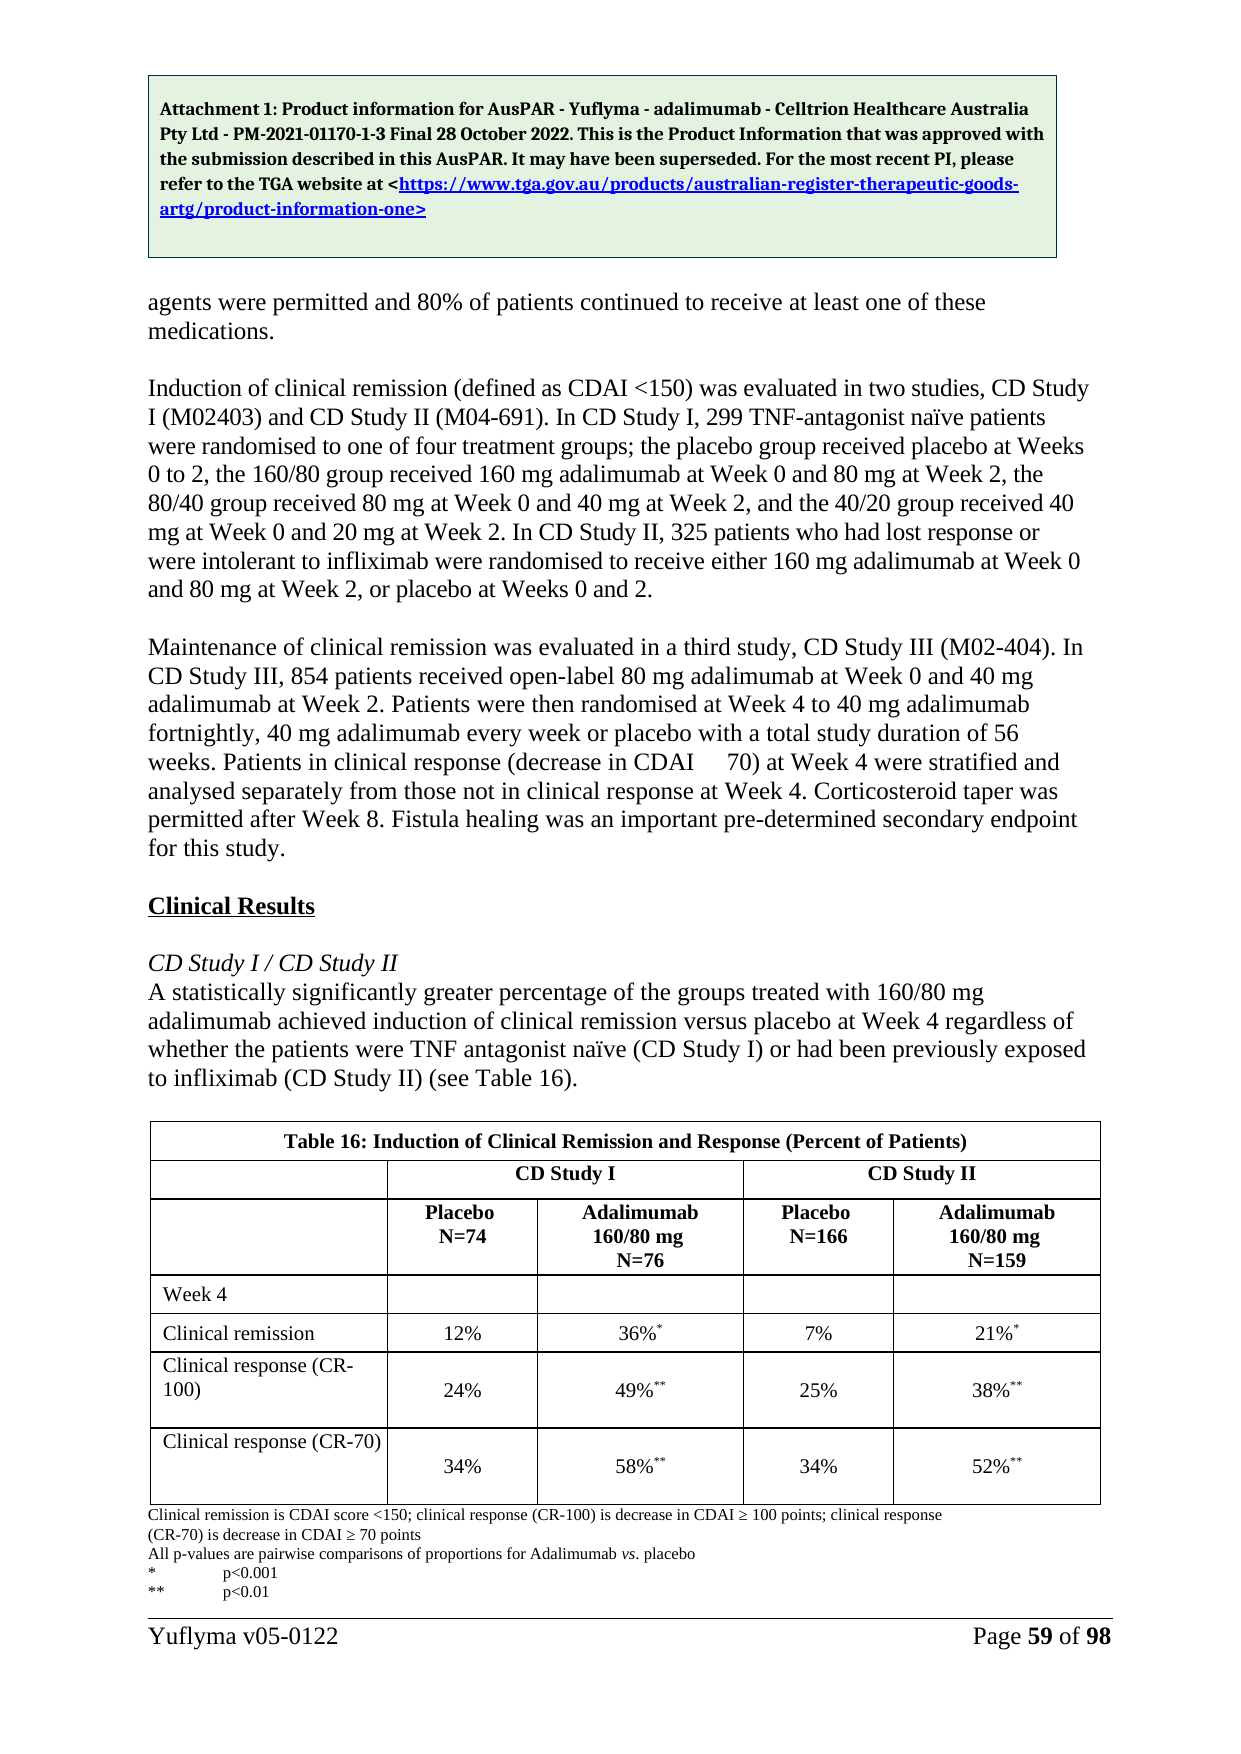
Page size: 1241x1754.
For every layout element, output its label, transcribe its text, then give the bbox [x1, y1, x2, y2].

table_cell 52%** [894, 1429, 1100, 1504]
table_cell Placebo N=74 [388, 1200, 537, 1274]
text Induction of clinical remission (defined as CDAI <150) was evaluated in two studies, CD Study I (M02403) and CD Study II (M04-691). In CD Study I, 299 TNF-antagonist naïve patients were randomised to one of four treatment groups; the placebo group received placebo at Weeks 0 to 2, the 160/80 group received 160 mg adalimumab at Week 0 and 80 mg at Week 2, the 80/40 group received 80 mg at Week 0 and 40 mg at Week 2, and the 40/20 group received 40 mg at Week 0 and 20 mg at Week 2. In CD Study II, 325 patients who had lost response or were intolerant to infliximab were randomised to receive either 160 mg adalimumab at Week 0 and 80 mg at Week 2, or placebo at Weeks 0 and 2. [148, 373, 1092, 603]
table_cell [744, 1276, 893, 1313]
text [148, 287, 1092, 344]
text CD Study I / CD Study II [148, 948, 1092, 977]
table_cell 21%* [894, 1314, 1100, 1351]
table_cell [151, 1161, 387, 1198]
table_cell 7% [744, 1314, 893, 1351]
text Clinical remission is CDAI score <150; clinical response (CR-100) is decrease in CDAI ≥ 100 points; clinical response [148, 1505, 1092, 1524]
table_cell Adalimumab 160/80 mg N=76 [538, 1200, 743, 1274]
table_cell 12% [388, 1314, 537, 1351]
table_cell CD Study II [744, 1161, 1100, 1198]
text (CR-70) is decrease in CDAI ≥ 70 points [148, 1524, 1092, 1543]
table_cell 34% [744, 1429, 893, 1504]
table_cell Week 4 [151, 1276, 387, 1313]
table_cell Placebo N=166 [744, 1200, 893, 1274]
table_cell CD Study I [388, 1161, 743, 1198]
table_cell [388, 1276, 537, 1313]
text * p<0.001 [148, 1563, 1092, 1582]
table_cell 49%** [538, 1353, 743, 1427]
table_header Table 16: Induction of Clinical Remission and Response (Percent of Patients) [151, 1122, 1100, 1160]
table_cell Clinical response (CR-100) [151, 1353, 387, 1427]
table_cell [894, 1276, 1100, 1313]
table_cell [538, 1276, 743, 1313]
table_cell 38%** [894, 1353, 1100, 1427]
text Maintenance of clinical remission was evaluated in a third study, CD Study III (M02-404). In CD Study III, 854 patients received open-label 80 mg adalimumab at Week 0 and 40 mg adalimumab at Week 2. Patients were then randomised at Week 4 to 40 mg adalimumab fortnightly, 40 mg adalimumab every week or placebo with a total study duration of 56 weeks. Patients in clinical response (decrease in CDAI  70) at Week 4 were stratified and analysed separately from those not in clinical response at Week 4. Corticosteroid taper was permitted after Week 8. Fistula healing was an important pre-determined secondary endpoint for this study. [148, 632, 1092, 862]
text All p-values are pairwise comparisons of proportions for Adalimumab vs. placebo [148, 1543, 1092, 1563]
table_cell 34% [388, 1429, 537, 1504]
table_cell 25% [744, 1353, 893, 1427]
table_cell 24% [388, 1353, 537, 1427]
text Clinical Results [148, 891, 1092, 919]
table_cell 36%* [538, 1314, 743, 1351]
table_cell [151, 1200, 387, 1274]
text ** p<0.01 [148, 1582, 1092, 1601]
text A statistically significantly greater percentage of the groups treated with 160/80 mg adalimumab achieved induction of clinical remission versus placebo at Week 4 regardless of whether the patients were TNF antagonist naïve (CD Study I) or had been previously exposed to infliximab (CD Study II) (see Table 16). [148, 977, 1092, 1092]
table_cell Adalimumab 160/80 mg N=159 [894, 1200, 1100, 1274]
table_cell Clinical response (CR-70) [151, 1429, 387, 1504]
table_cell 58%** [538, 1429, 743, 1504]
table_cell Clinical remission [151, 1314, 387, 1351]
